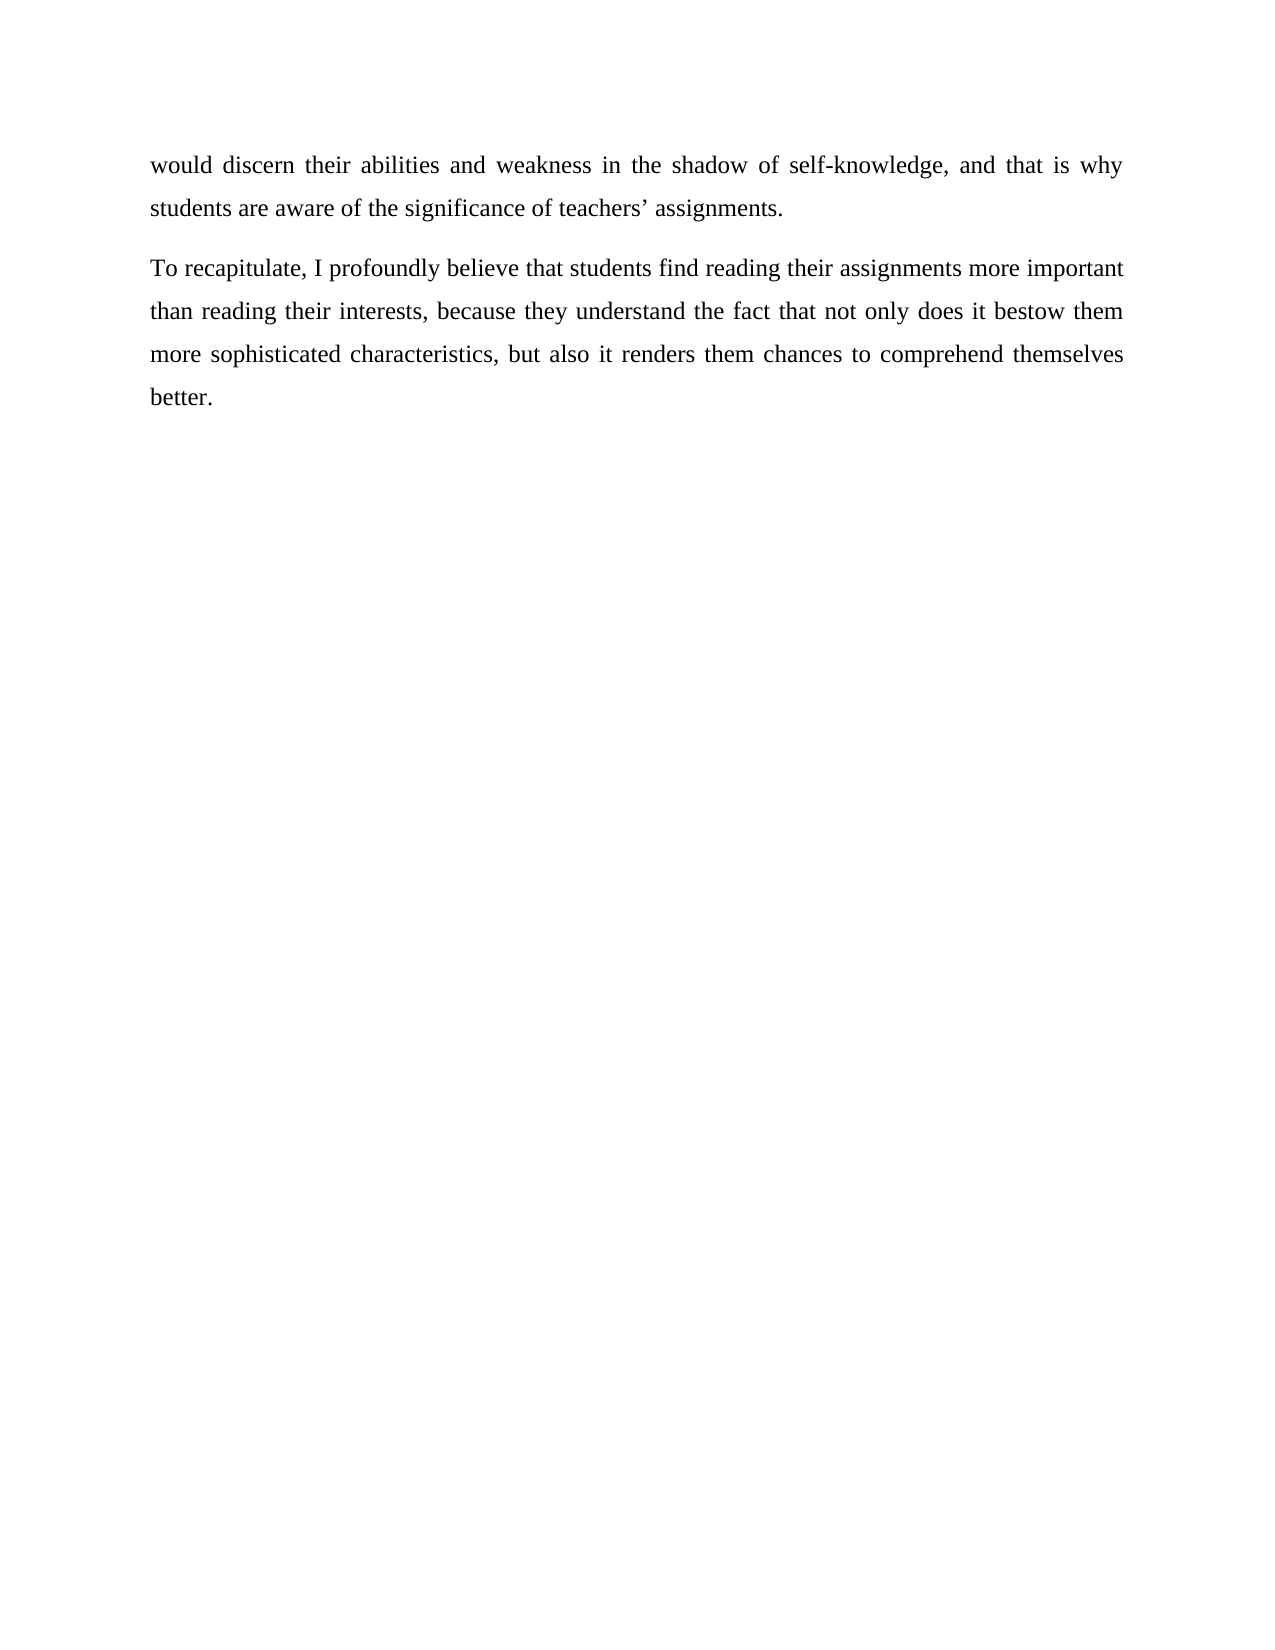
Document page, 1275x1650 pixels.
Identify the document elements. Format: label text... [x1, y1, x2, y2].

text To recapitulate, I profoundly believe that students find reading their assignments more important than reading their interests, because they understand the fact that not only does it bestow them more sophisticated characteristics, but also it renders them chances to comprehend themselves better. [150, 253, 1125, 411]
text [150, 150, 1125, 222]
